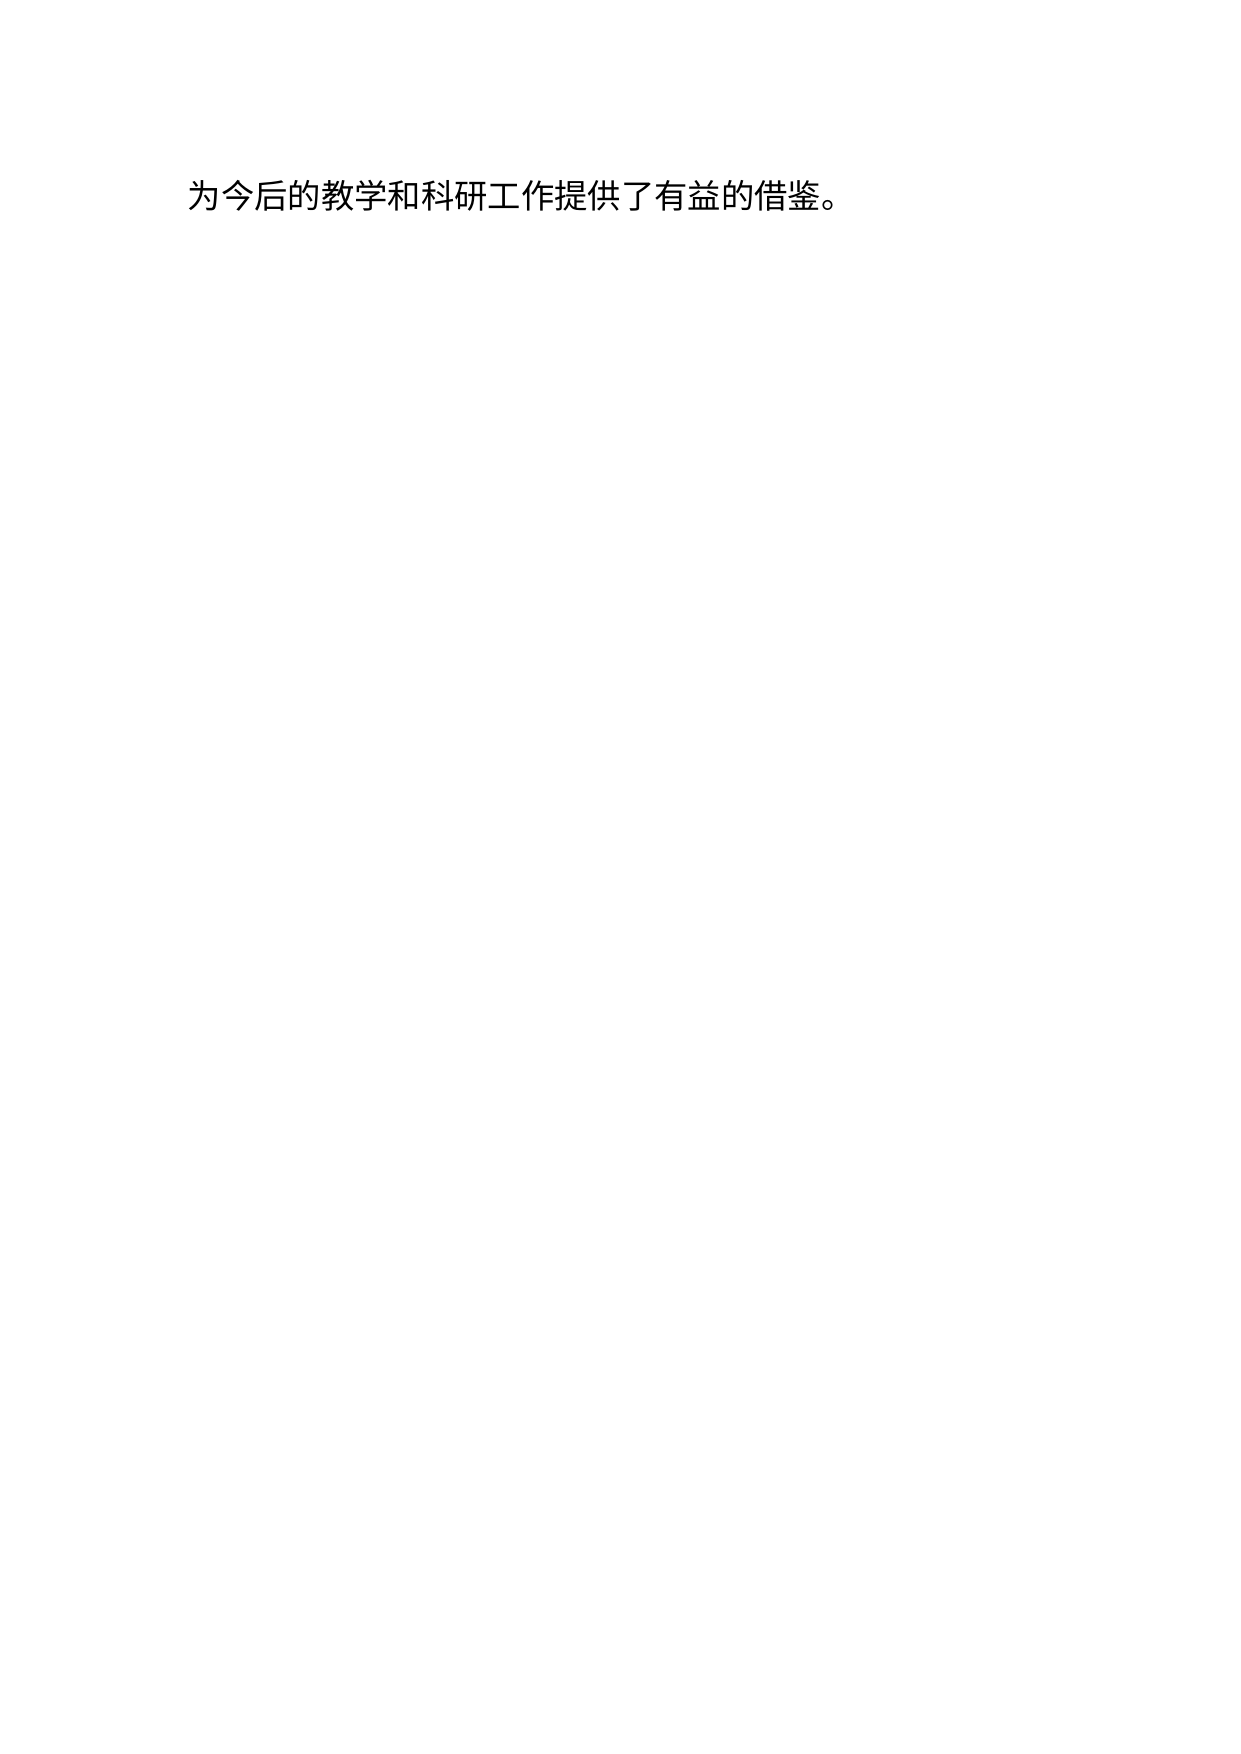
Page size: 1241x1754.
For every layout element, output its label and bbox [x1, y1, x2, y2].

text [187, 162, 1053, 227]
